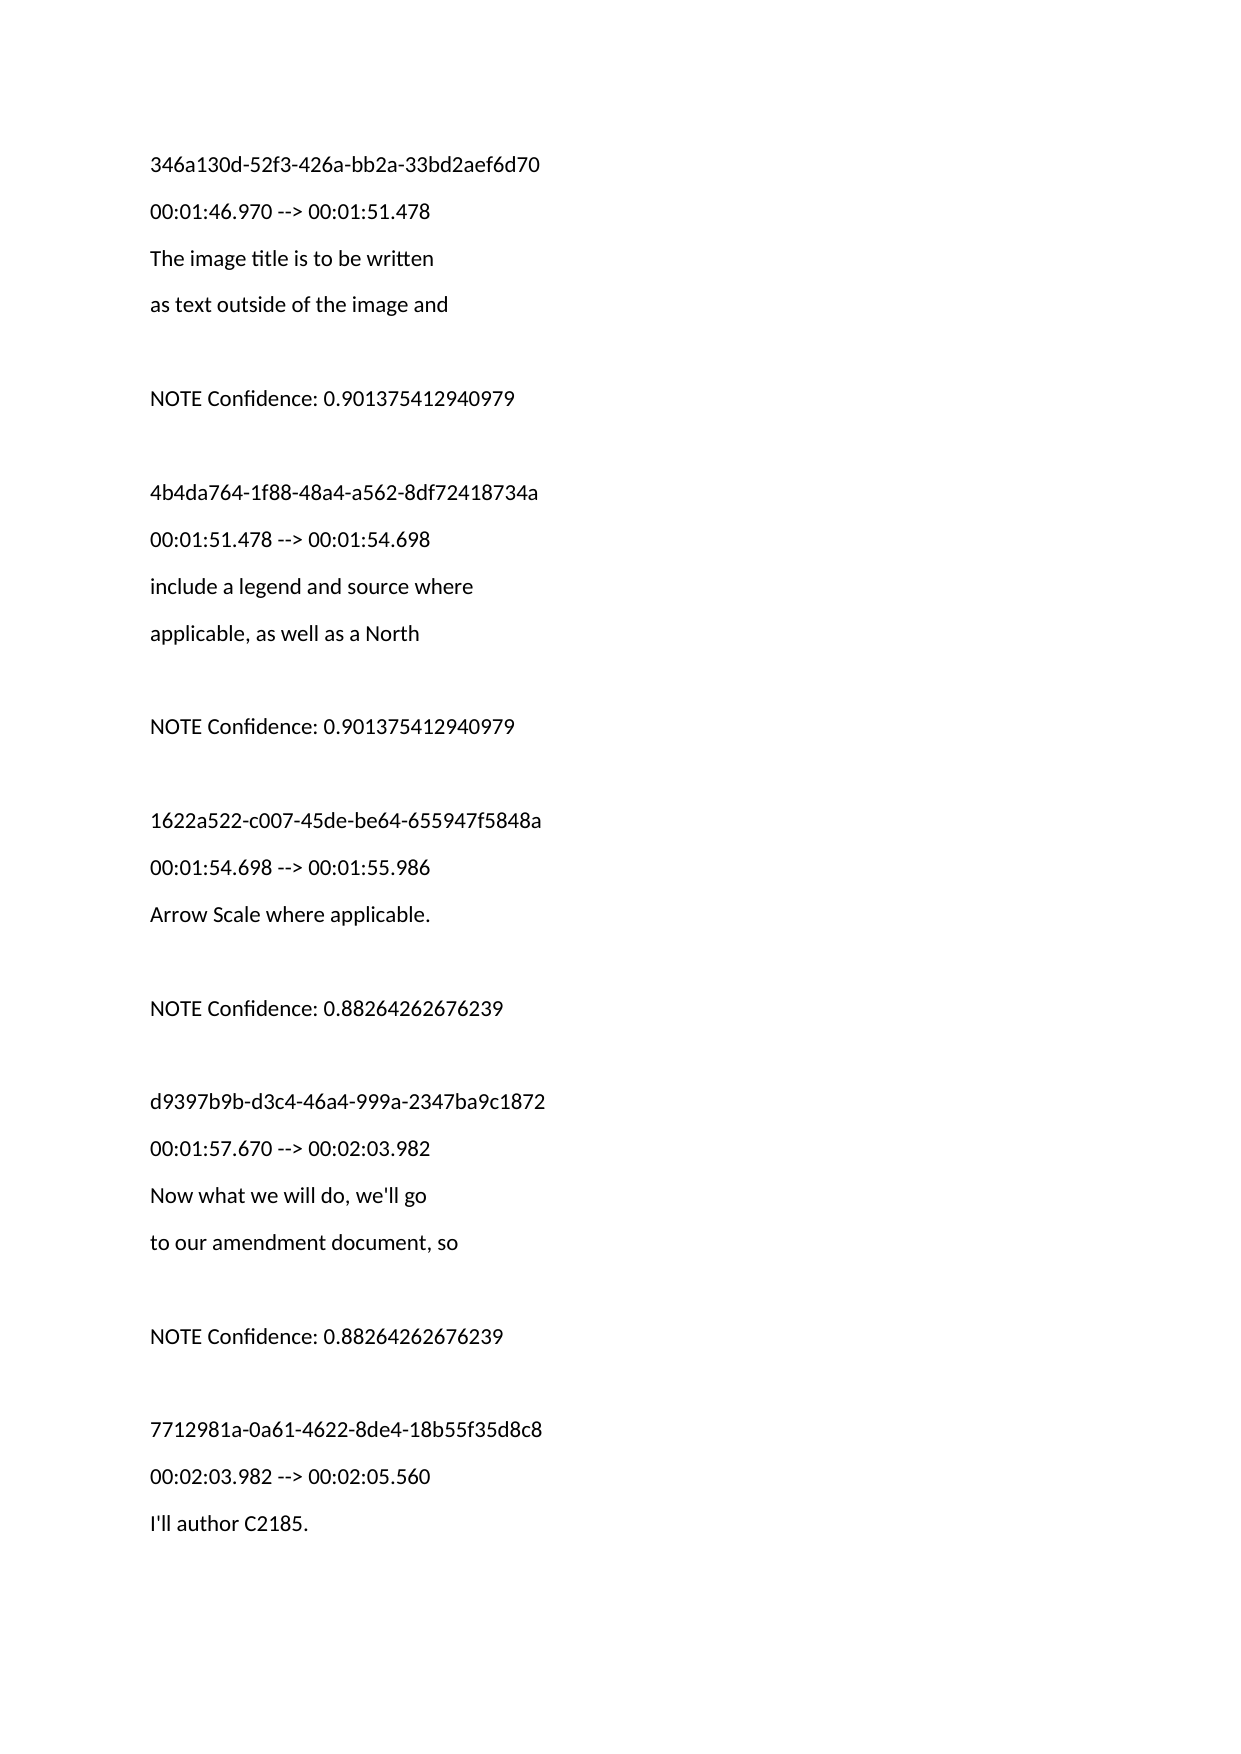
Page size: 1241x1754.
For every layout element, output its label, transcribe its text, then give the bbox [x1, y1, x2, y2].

text I'll author C2185. [150, 1509, 1090, 1537]
text to our amendment document, so [150, 1228, 1090, 1256]
text d9397b9b-d3c4-46a4-999a-2347ba9c1872 [150, 1087, 1090, 1116]
text NOTE Confidence: 0.901375412940979 [150, 384, 1090, 412]
text 00:01:57.670 --> 00:02:03.982 [150, 1134, 1090, 1162]
text 7712981a-0a61-4622-8de4-18b55f35d8c8 [150, 1416, 1090, 1444]
text 00:01:54.698 --> 00:01:55.986 [150, 853, 1090, 881]
text 00:01:46.970 --> 00:01:51.478 [150, 197, 1090, 225]
text 00:01:51.478 --> 00:01:54.698 [150, 525, 1090, 553]
text as text outside of the image and [150, 291, 1090, 319]
text include a legend and source where [150, 572, 1090, 600]
text NOTE Confidence: 0.901375412940979 [150, 712, 1090, 741]
text 1622a522-c007-45de-be64-655947f5848a [150, 806, 1090, 834]
text 346a130d-52f3-426a-bb2a-33bd2aef6d70 [150, 150, 1090, 178]
text NOTE Confidence: 0.88264262676239 [150, 1322, 1090, 1350]
text applicable, as well as a North [150, 619, 1090, 647]
text The image title is to be written [150, 244, 1090, 272]
text NOTE Confidence: 0.88264262676239 [150, 994, 1090, 1022]
text Now what we will do, we'll go [150, 1181, 1090, 1209]
text Arrow Scale where applicable. [150, 900, 1090, 928]
text 00:02:03.982 --> 00:02:05.560 [150, 1462, 1090, 1491]
text 4b4da764-1f88-48a4-a562-8df72418734a [150, 478, 1090, 506]
